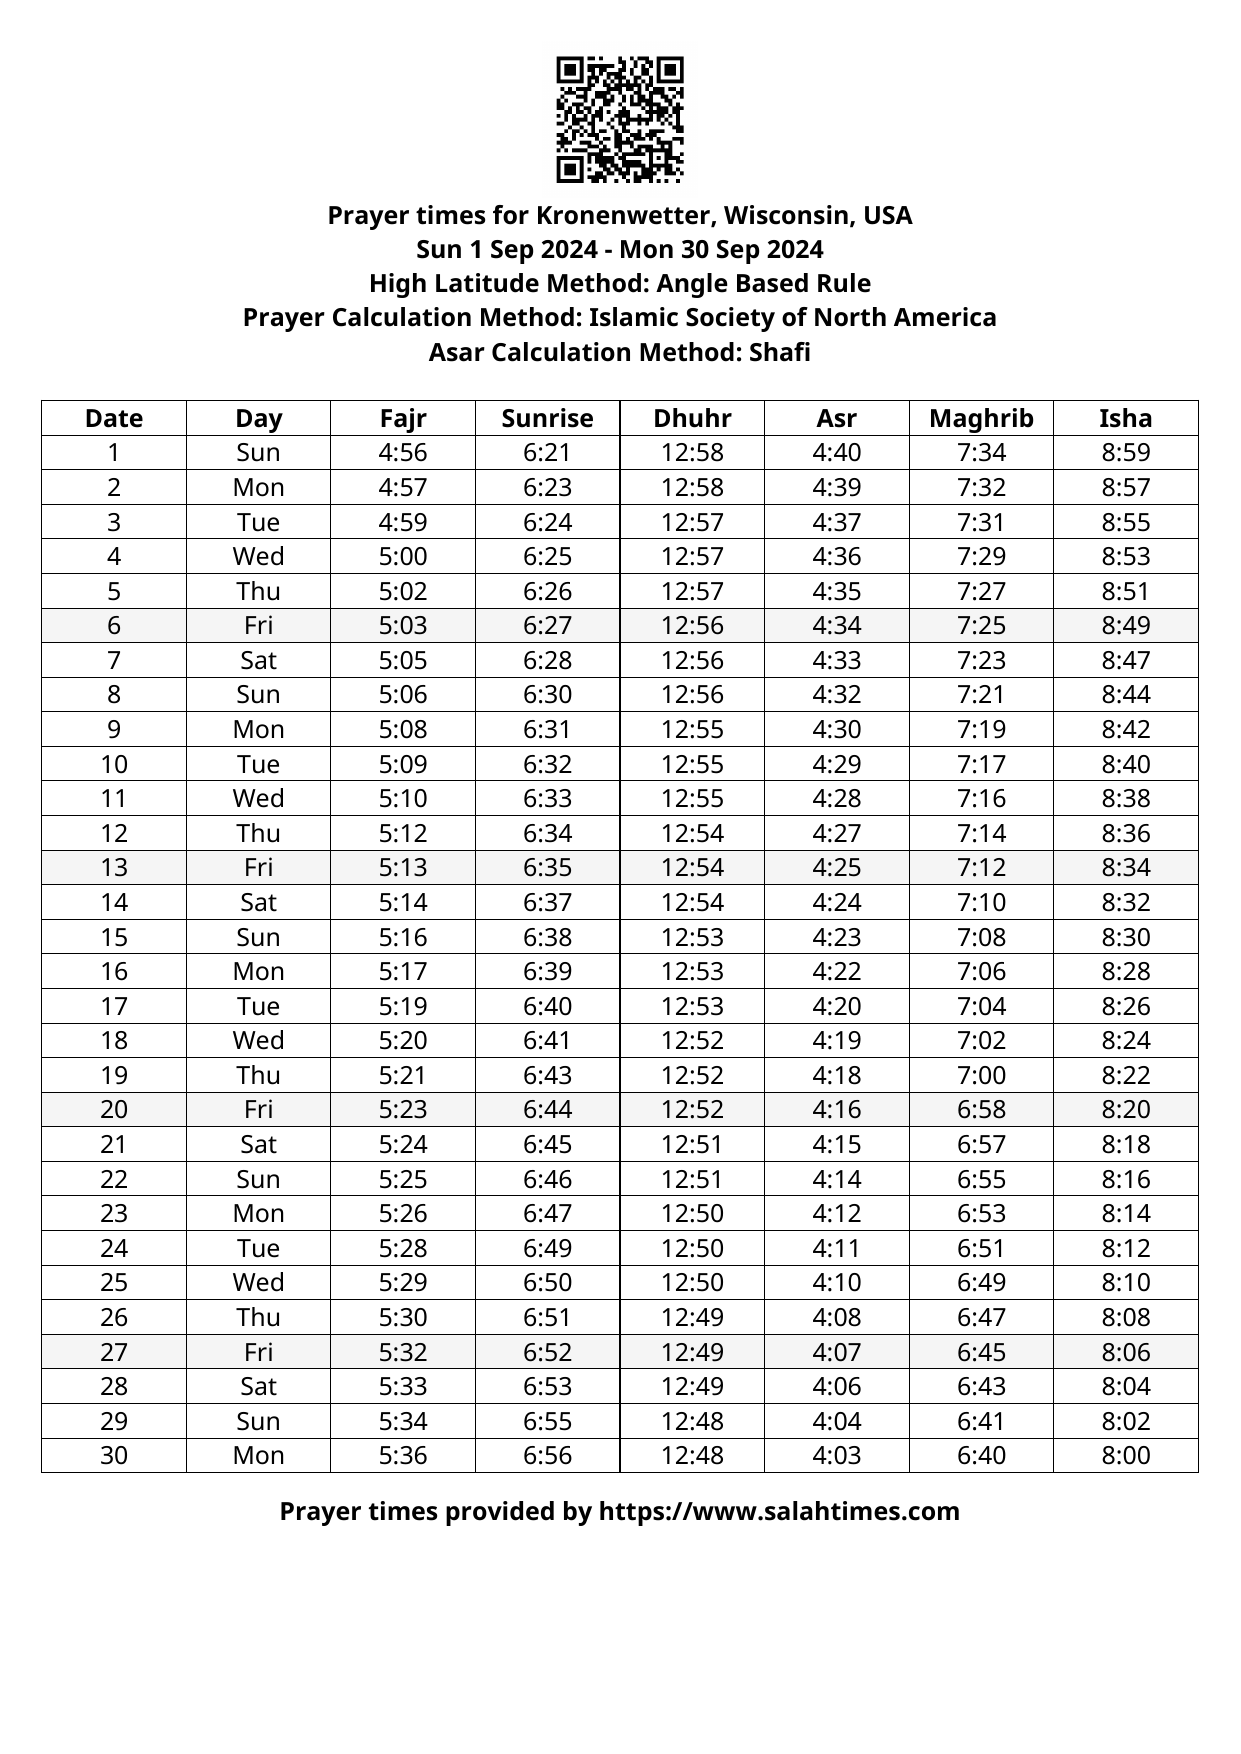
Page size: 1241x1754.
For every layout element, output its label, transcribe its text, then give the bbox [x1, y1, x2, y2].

table_cell 7:00 [910, 1058, 1053, 1092]
table_cell 5:19 [331, 989, 475, 1022]
table_cell 8:26 [1054, 989, 1198, 1022]
table_cell 12:52 [621, 1024, 764, 1057]
table_cell 6:23 [476, 470, 619, 504]
table_cell 5:23 [331, 1093, 475, 1126]
table_cell 4:11 [765, 1231, 909, 1264]
table_cell 5:10 [331, 781, 475, 815]
table_cell 10 [42, 747, 186, 780]
table_cell 7:25 [910, 609, 1053, 642]
table_cell 6:47 [910, 1300, 1053, 1334]
table_cell 7:29 [910, 539, 1053, 573]
table_cell 4:37 [765, 505, 909, 538]
table_cell 5:32 [331, 1335, 475, 1368]
table_cell 6:21 [476, 436, 619, 469]
table_cell 12:55 [621, 712, 764, 746]
table_cell Thu [187, 816, 330, 849]
table_cell 5:26 [331, 1196, 475, 1230]
table_cell Mon [187, 954, 330, 988]
table_cell 13 [42, 851, 186, 884]
table_cell Sun [187, 920, 330, 953]
table_cell 12:58 [621, 436, 764, 469]
table_cell 8:57 [1054, 470, 1198, 504]
table_cell 4:59 [331, 505, 475, 538]
table_cell 4:20 [765, 989, 909, 1022]
table_cell 12:52 [621, 1058, 764, 1092]
table_header Isha [1054, 401, 1198, 434]
table_cell 8:40 [1054, 747, 1198, 780]
table_cell 4:18 [765, 1058, 909, 1092]
table_cell 8:00 [1054, 1439, 1198, 1472]
table_cell 4 [42, 539, 186, 573]
table_cell 4:25 [765, 851, 909, 884]
table_cell 8:47 [1054, 643, 1198, 677]
table_cell 4:39 [765, 470, 909, 504]
table_cell 12:54 [621, 851, 764, 884]
table_cell 6:45 [476, 1127, 619, 1161]
text Sun 1 Sep 2024 - Mon 30 Sep 2024 [42, 232, 1198, 266]
table_cell 4:34 [765, 609, 909, 642]
table_cell Wed [187, 1024, 330, 1057]
table_cell Mon [187, 1439, 330, 1472]
table_cell 4:57 [331, 470, 475, 504]
table_cell Sun [187, 678, 330, 711]
table_cell 12:53 [621, 954, 764, 988]
table_cell 8:42 [1054, 712, 1198, 746]
table_cell 5:12 [331, 816, 475, 849]
table_cell 4:32 [765, 678, 909, 711]
table_cell 6:56 [476, 1439, 619, 1472]
table_cell 7:14 [910, 816, 1053, 849]
table_cell 6:33 [476, 781, 619, 815]
table_cell 8:16 [1054, 1162, 1198, 1195]
table_cell 6:39 [476, 954, 619, 988]
table_cell 6:49 [910, 1266, 1053, 1299]
table_cell 5:14 [331, 885, 475, 919]
table_cell 12:48 [621, 1439, 764, 1472]
table_cell 5:16 [331, 920, 475, 953]
table_cell 7:23 [910, 643, 1053, 677]
table_cell 12:49 [621, 1300, 764, 1334]
table_cell 5:25 [331, 1162, 475, 1195]
table_cell 6:52 [476, 1335, 619, 1368]
table_cell 30 [42, 1439, 186, 1472]
table_cell Wed [187, 1266, 330, 1299]
table_cell 5:30 [331, 1300, 475, 1334]
table_cell 6:50 [476, 1266, 619, 1299]
table_cell 6:57 [910, 1127, 1053, 1161]
table_cell 8:36 [1054, 816, 1198, 849]
table_cell 14 [42, 885, 186, 919]
table_cell 12:51 [621, 1127, 764, 1161]
table_cell 4:40 [765, 436, 909, 469]
table_cell 4:30 [765, 712, 909, 746]
table_cell Thu [187, 574, 330, 607]
table_cell 12:56 [621, 643, 764, 677]
table_cell 6:28 [476, 643, 619, 677]
table_cell 7:32 [910, 470, 1053, 504]
table_cell 6:27 [476, 609, 619, 642]
table_cell 12:48 [621, 1404, 764, 1437]
table_cell 8:22 [1054, 1058, 1198, 1092]
table_cell Tue [187, 989, 330, 1022]
table_cell 8:28 [1054, 954, 1198, 988]
table_cell 8:53 [1054, 539, 1198, 573]
table_cell 24 [42, 1231, 186, 1264]
table_header Dhuhr [621, 401, 764, 434]
table_cell 12:56 [621, 678, 764, 711]
table_cell 17 [42, 989, 186, 1022]
table_cell 6:32 [476, 747, 619, 780]
table_cell 6:37 [476, 885, 619, 919]
table_cell 4:22 [765, 954, 909, 988]
table_cell 12:51 [621, 1162, 764, 1195]
table_cell 5:08 [331, 712, 475, 746]
table_cell 4:23 [765, 920, 909, 953]
table_cell Wed [187, 539, 330, 573]
table_cell 8:04 [1054, 1369, 1198, 1403]
table_cell 6:40 [476, 989, 619, 1022]
table_cell 15 [42, 920, 186, 953]
table_cell 25 [42, 1266, 186, 1299]
table_cell 6:43 [476, 1058, 619, 1092]
table_cell 12:54 [621, 885, 764, 919]
table_cell 2 [42, 470, 186, 504]
table_cell Mon [187, 1196, 330, 1230]
table_cell 4:24 [765, 885, 909, 919]
picture [542, 41, 699, 198]
table_cell 5:00 [331, 539, 475, 573]
table_header Day [187, 401, 330, 434]
table_cell Sun [187, 436, 330, 469]
table_cell 8:55 [1054, 505, 1198, 538]
table_cell 9 [42, 712, 186, 746]
table_cell Tue [187, 505, 330, 538]
table_cell 12:49 [621, 1369, 764, 1403]
table_cell 6:51 [910, 1231, 1053, 1264]
table_cell 8:30 [1054, 920, 1198, 953]
table_cell 6:35 [476, 851, 619, 884]
table_cell 4:15 [765, 1127, 909, 1161]
table_cell Sun [187, 1404, 330, 1437]
table_cell 6:40 [910, 1439, 1053, 1472]
table_cell 21 [42, 1127, 186, 1161]
table_cell 12:54 [621, 816, 764, 849]
table_cell 3 [42, 505, 186, 538]
table_cell Tue [187, 1231, 330, 1264]
table_cell Sat [187, 643, 330, 677]
table_cell 8:10 [1054, 1266, 1198, 1299]
table_cell 5:20 [331, 1024, 475, 1057]
table_cell 6:38 [476, 920, 619, 953]
table_cell 7:02 [910, 1024, 1053, 1057]
table_cell 5:24 [331, 1127, 475, 1161]
table_cell 4:10 [765, 1266, 909, 1299]
table_cell 18 [42, 1024, 186, 1057]
text Asar Calculation Method: Shafi [42, 334, 1198, 368]
table_cell 7:19 [910, 712, 1053, 746]
table_cell 5:36 [331, 1439, 475, 1472]
table_cell 4:56 [331, 436, 475, 469]
table_cell 12:53 [621, 920, 764, 953]
table_cell 5:03 [331, 609, 475, 642]
table_cell 8:20 [1054, 1093, 1198, 1126]
table_cell 8:32 [1054, 885, 1198, 919]
table_cell 5:17 [331, 954, 475, 988]
table_cell 7:12 [910, 851, 1053, 884]
table_header Maghrib [910, 401, 1053, 434]
table_cell 5:02 [331, 574, 475, 607]
table_cell 8:14 [1054, 1196, 1198, 1230]
table_cell 5:06 [331, 678, 475, 711]
table_cell 23 [42, 1196, 186, 1230]
table_cell 6:53 [910, 1196, 1053, 1230]
table_cell 12 [42, 816, 186, 849]
table_cell 6:46 [476, 1162, 619, 1195]
table_cell 7:21 [910, 678, 1053, 711]
table_cell 8:18 [1054, 1127, 1198, 1161]
table_cell 5:28 [331, 1231, 475, 1264]
table_cell 19 [42, 1058, 186, 1092]
table_cell Fri [187, 1335, 330, 1368]
table_cell 5 [42, 574, 186, 607]
table_cell 8 [42, 678, 186, 711]
table_cell 6:26 [476, 574, 619, 607]
table_cell 7:06 [910, 954, 1053, 988]
table_header Sunrise [476, 401, 619, 434]
table_cell 12:57 [621, 505, 764, 538]
table_cell 5:05 [331, 643, 475, 677]
table_cell 4:28 [765, 781, 909, 815]
table_cell 12:49 [621, 1335, 764, 1368]
table_header Fajr [331, 401, 475, 434]
table_cell Sat [187, 1127, 330, 1161]
table_cell 12:50 [621, 1266, 764, 1299]
table_cell Mon [187, 712, 330, 746]
table_cell 22 [42, 1162, 186, 1195]
table_cell 7:31 [910, 505, 1053, 538]
table_cell 4:08 [765, 1300, 909, 1334]
table_cell 4:04 [765, 1404, 909, 1437]
table_cell 5:09 [331, 747, 475, 780]
table_cell 7:16 [910, 781, 1053, 815]
table_cell 6:43 [910, 1369, 1053, 1403]
table_cell Fri [187, 851, 330, 884]
table_cell Tue [187, 747, 330, 780]
table_cell 5:34 [331, 1404, 475, 1437]
text Prayer Calculation Method: Islamic Society of North America [42, 300, 1198, 334]
table_cell 4:27 [765, 816, 909, 849]
table_cell Thu [187, 1300, 330, 1334]
table_cell 8:49 [1054, 609, 1198, 642]
text Prayer times provided by https://www.salahtimes.com [42, 1494, 1198, 1528]
table_cell 11 [42, 781, 186, 815]
table_cell 12:57 [621, 574, 764, 607]
table_cell 4:29 [765, 747, 909, 780]
table_cell 4:16 [765, 1093, 909, 1126]
table_cell 8:02 [1054, 1404, 1198, 1437]
table_cell 5:21 [331, 1058, 475, 1092]
table_header Asr [765, 401, 909, 434]
table_cell 5:13 [331, 851, 475, 884]
table_cell 4:35 [765, 574, 909, 607]
table_cell 26 [42, 1300, 186, 1334]
table_cell 8:06 [1054, 1335, 1198, 1368]
table_cell 6:51 [476, 1300, 619, 1334]
table_cell 6:55 [910, 1162, 1053, 1195]
table_cell 7:10 [910, 885, 1053, 919]
table_cell 6:53 [476, 1369, 619, 1403]
table_cell 7:08 [910, 920, 1053, 953]
table_cell 6:44 [476, 1093, 619, 1126]
table_cell 20 [42, 1093, 186, 1126]
table_cell 8:59 [1054, 436, 1198, 469]
table_cell 4:14 [765, 1162, 909, 1195]
table_header Date [42, 401, 186, 434]
table_cell 6:25 [476, 539, 619, 573]
table_cell 12:50 [621, 1196, 764, 1230]
table_cell Mon [187, 470, 330, 504]
table_cell 12:53 [621, 989, 764, 1022]
table_cell 7 [42, 643, 186, 677]
table_cell 16 [42, 954, 186, 988]
table_cell 8:34 [1054, 851, 1198, 884]
table_cell 7:27 [910, 574, 1053, 607]
table_cell 7:34 [910, 436, 1053, 469]
table_cell 6:41 [476, 1024, 619, 1057]
table_cell 4:36 [765, 539, 909, 573]
table_cell 12:52 [621, 1093, 764, 1126]
text Prayer times for Kronenwetter, Wisconsin, USA [42, 198, 1198, 232]
table_cell 12:50 [621, 1231, 764, 1264]
table_cell 4:12 [765, 1196, 909, 1230]
table_cell 6:49 [476, 1231, 619, 1264]
table_cell 29 [42, 1404, 186, 1437]
table_cell 8:51 [1054, 574, 1198, 607]
table_cell 27 [42, 1335, 186, 1368]
table_cell 5:29 [331, 1266, 475, 1299]
table_cell 6:58 [910, 1093, 1053, 1126]
table_cell 12:57 [621, 539, 764, 573]
table_cell 6:30 [476, 678, 619, 711]
table_cell Wed [187, 781, 330, 815]
table_cell 5:33 [331, 1369, 475, 1403]
table_cell Sun [187, 1162, 330, 1195]
table_cell 8:44 [1054, 678, 1198, 711]
table_cell 4:19 [765, 1024, 909, 1057]
table_cell 6 [42, 609, 186, 642]
table_cell Sat [187, 1369, 330, 1403]
table_cell 7:04 [910, 989, 1053, 1022]
table_cell 28 [42, 1369, 186, 1403]
table_cell 12:55 [621, 747, 764, 780]
table_cell 4:06 [765, 1369, 909, 1403]
table_cell 12:56 [621, 609, 764, 642]
table_cell 4:07 [765, 1335, 909, 1368]
table_cell 8:38 [1054, 781, 1198, 815]
table_cell 1 [42, 436, 186, 469]
table_cell 6:47 [476, 1196, 619, 1230]
table_cell Fri [187, 609, 330, 642]
table_cell Sat [187, 885, 330, 919]
table_cell 6:34 [476, 816, 619, 849]
table_cell 8:24 [1054, 1024, 1198, 1057]
table_cell 12:58 [621, 470, 764, 504]
table_cell 6:55 [476, 1404, 619, 1437]
table_cell 4:03 [765, 1439, 909, 1472]
table_cell 7:17 [910, 747, 1053, 780]
table_cell Fri [187, 1093, 330, 1126]
table_cell 12:55 [621, 781, 764, 815]
table_cell 6:24 [476, 505, 619, 538]
table_cell 4:33 [765, 643, 909, 677]
table_cell 6:41 [910, 1404, 1053, 1437]
text High Latitude Method: Angle Based Rule [42, 266, 1198, 300]
table_cell 6:45 [910, 1335, 1053, 1368]
table_cell 8:08 [1054, 1300, 1198, 1334]
table_cell 8:12 [1054, 1231, 1198, 1264]
table_cell Thu [187, 1058, 330, 1092]
table_cell 6:31 [476, 712, 619, 746]
